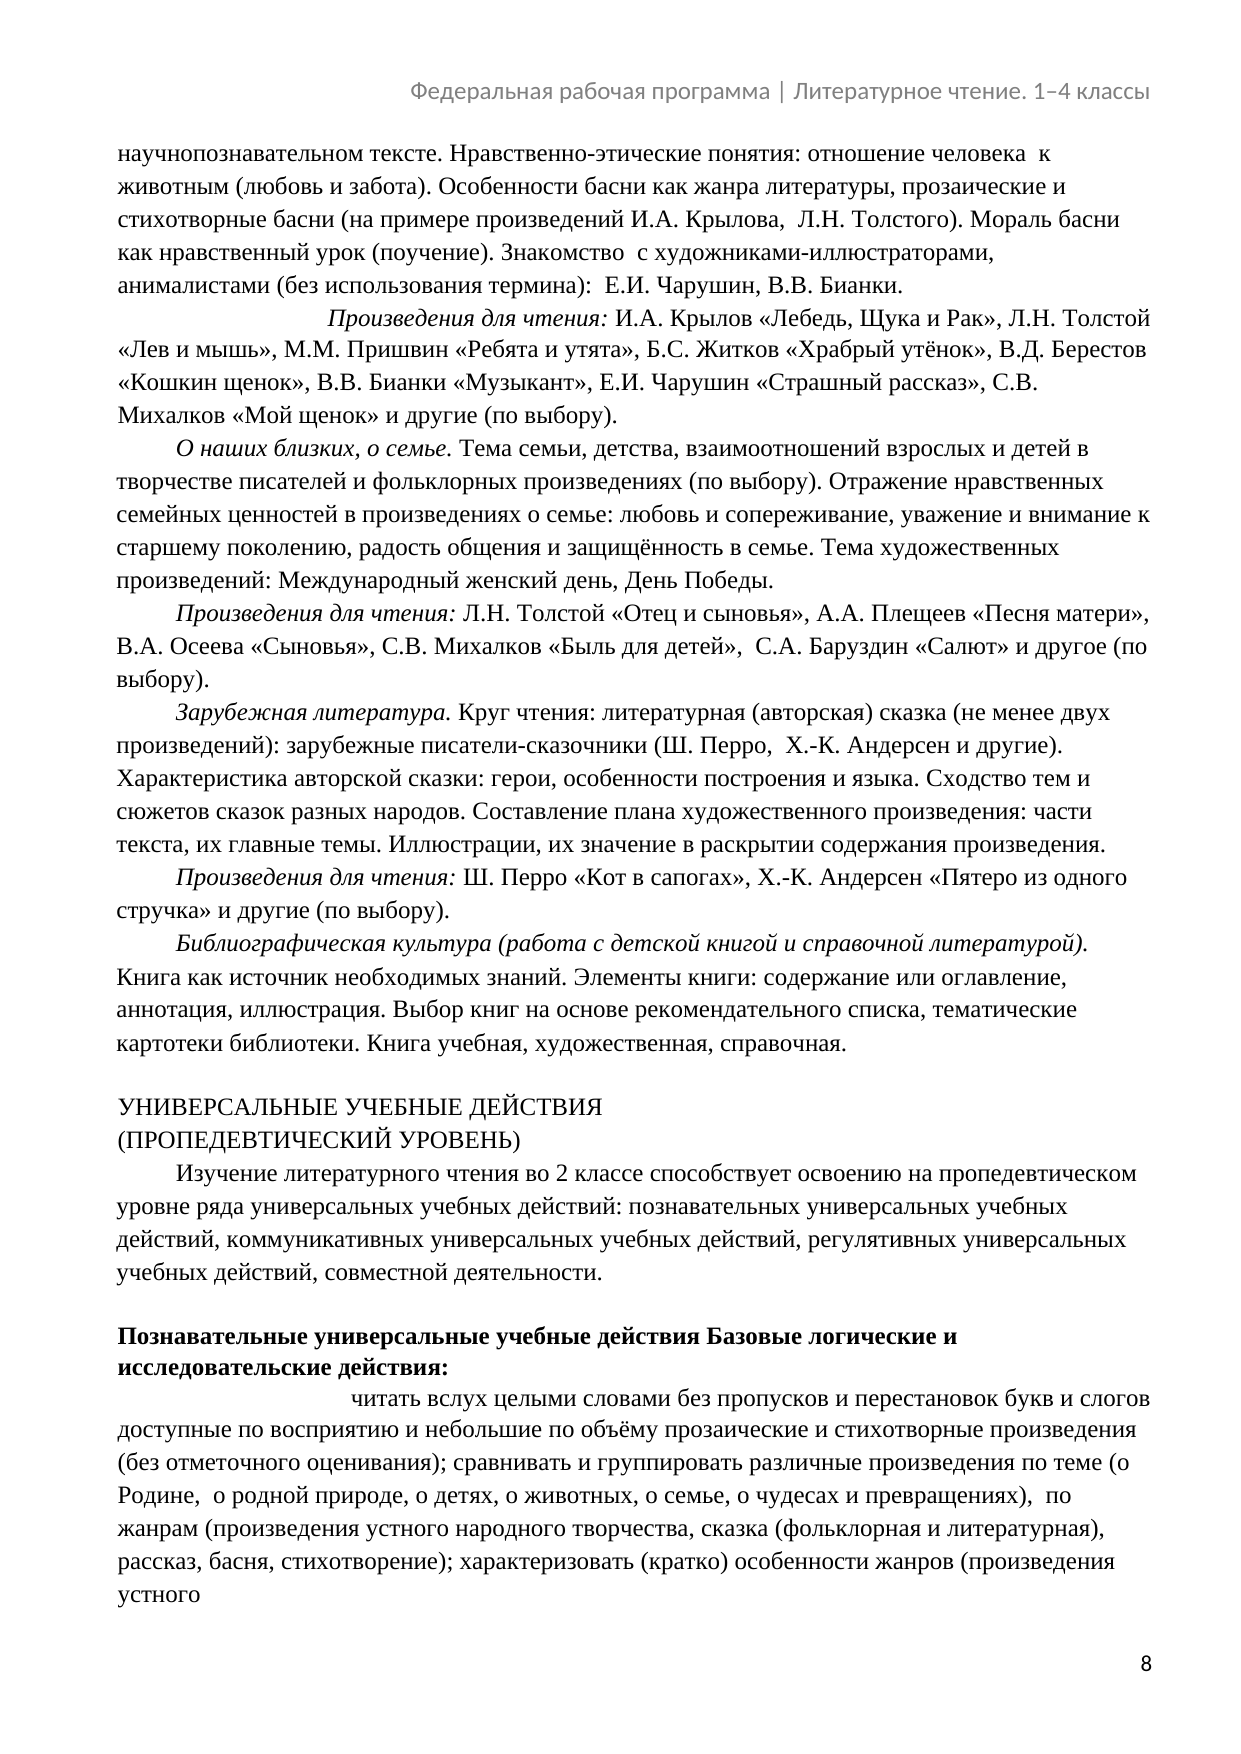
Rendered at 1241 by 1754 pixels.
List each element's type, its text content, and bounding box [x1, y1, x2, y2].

text Библиографическая культура (работа с детской книгой и справочной литературой). Книга как источник необходимых знаний. Элементы книги: содержание или оглавление, аннотация, иллюстрация. Выбор книг на основе рекомендательного списка, тематические картотеки библиотеки. Книга учебная, художественная, справочная. [116, 928, 1151, 1056]
text Изучение литературного чтения во 2 классе способствует освоению на пропедевтическом уровне ряда универсальных учебных действий: познавательных универсальных учебных действий, коммуникативных универсальных учебных действий, регулятивных универсальных учебных действий, совместной деятельности. [116, 1158, 1151, 1286]
text О наших близких, о семье. Тема семьи, детства, взаимоотношений взрослых и детей в творчестве писателей и фольклорных произведениях (по выбору). Отражение нравственных семейных ценностей в произведениях о семье: любовь и сопереживание, уважение и внимание к старшему поколению, радость общения и защищённость в семье. Тема художественных произведений: Международный женский день, День Победы. [116, 433, 1151, 594]
text доступные по восприятию и небольшие по объёму прозаические и стихотворные произведения (без отметочного оценивания); сравнивать и группировать различные произведения по теме (о Родине, о родной природе, о детях, о животных, о семье, о чудесах и превращениях), по жанрам (произведения устного народного творчества, сказка (фольклорная и литературная), рассказ, басня, стихотворение); характеризовать (кратко) особенности жанров (произведения устного [117, 1414, 1151, 1608]
text «Лев и мышь», М.М. Пришвин «Ребята и утята», Б.С. Житков «Храбрый утёнок», В.Д. Берестов «Кошкин щенок», В.В. Бианки «Музыкант», Е.И. Чарушин «Страшный рассказ», С.В. Михалков «Мой щенок» и другие (по выбору). [117, 334, 1151, 429]
text УНИВЕРСАЛЬНЫЕ УЧЕБНЫЕ ДЕЙСТВИЯ [117, 1092, 1151, 1120]
text Произведения для чтения: Ш. Перро «Кот в сапогах», Х.-К. Андерсен «Пятеро из одного стручка» и другие (по выбору). [116, 862, 1151, 924]
text (ПРОПЕДЕВТИЧЕСКИЙ УРОВЕНЬ) [117, 1125, 1151, 1153]
text читать вслух целыми словами без пропусков и перестановок букв и слогов [118, 1383, 1150, 1412]
text Зарубежная литература. Круг чтения: литературная (авторская) сказка (не менее двух произведений): зарубежные писатели-сказочники (Ш. Перро, Х.-К. Андерсен и другие). Характеристика авторской сказки: герои, особенности построения и языка. Сходство тем и сюжетов сказок разных народов. Составление плана художественного произведения: части текста, их главные темы. Иллюстрации, их значение в раскрытии содержания произведения. [116, 697, 1151, 858]
text Произведения для чтения: И.А. Крылов «Лебедь, Щука и Рак», Л.Н. Толстой [118, 303, 1150, 332]
text Познавательные универсальные учебные действия Базовые логические и исследовательские действия: [117, 1321, 1014, 1381]
text Произведения для чтения: Л.Н. Толстой «Отец и сыновья», А.А. Плещеев «Песня матери», В.А. Осеева «Сыновья», С.В. Михалков «Быль для детей», С.А. Баруздин «Салют» и другое (по выбору). [116, 598, 1151, 693]
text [117, 138, 1151, 299]
